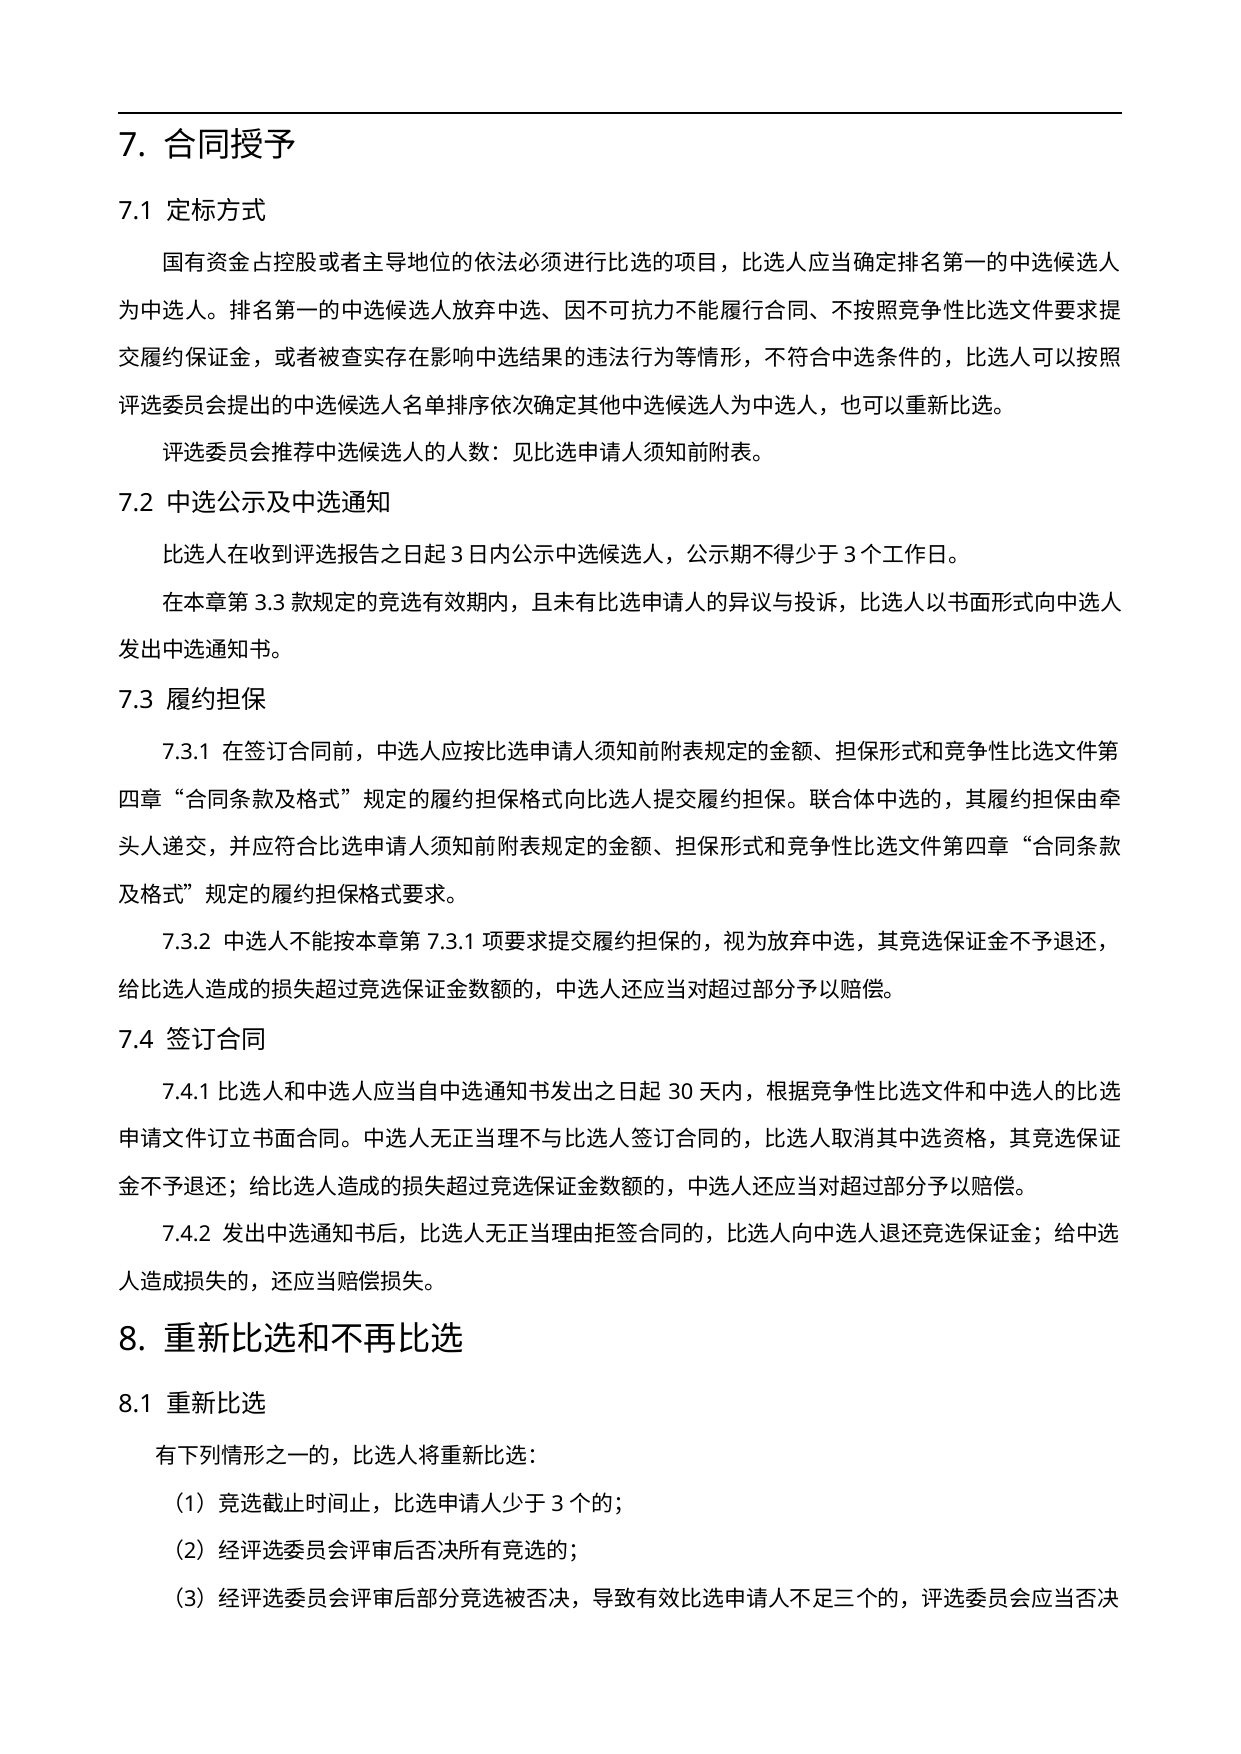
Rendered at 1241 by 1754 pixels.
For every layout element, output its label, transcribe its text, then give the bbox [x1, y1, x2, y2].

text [118, 1581, 1122, 1613]
text （1）竞选截止时间止，比选申请人少于 3 个的； [118, 1486, 1122, 1518]
subtitle 8.1 重新比选 [118, 1384, 1122, 1420]
text 7.4.2 发出中选通知书后，比选人无正当理由拒签合同的，比选人向中选人退还竞选保证金；给中选人造成损失的，还应当赔偿损失。 [118, 1216, 1122, 1296]
subtitle 7. 合同授予 [118, 118, 1122, 167]
subtitle 8. 重新比选和不再比选 [118, 1311, 1122, 1360]
text 国有资金占控股或者主导地位的依法必须进行比选的项目，比选人应当确定排名第一的中选候选人为中选人。排名第一的中选候选人放弃中选、因不可抗力不能履行合同、不按照竞争性比选文件要求提交履约保证金，或者被查实存在影响中选结果的违法行为等情形，不符合中选条件的，比选人可以按照评选委员会提出的中选候选人名单排序依次确定其他中选候选人为中选人，也可以重新比选。 [118, 245, 1122, 419]
subtitle 7.3 履约担保 [118, 680, 1122, 716]
text 7.4.1 比选人和中选人应当自中选通知书发出之日起 30 天内，根据竞争性比选文件和中选人的比选申请文件订立书面合同。中选人无正当理不与比选人签订合同的，比选人取消其中选资格，其竞选保证金不予退还；给比选人造成的损失超过竞选保证金数额的，中选人还应当对超过部分予以赔偿。 [118, 1074, 1122, 1200]
text 比选人在收到评选报告之日起3日内公示中选候选人，公示期不得少于3个工作日。 [118, 537, 1122, 569]
text （2）经评选委员会评审后否决所有竞选的； [118, 1533, 1122, 1565]
subtitle 7.1 定标方式 [118, 191, 1122, 227]
subtitle 7.4 签订合同 [118, 1019, 1122, 1056]
text 在本章第 3.3 款规定的竞选有效期内，且未有比选申请人的异议与投诉，比选人以书面形式向中选人发出中选通知书。 [118, 584, 1122, 664]
text 7.3.2 中选人不能按本章第 7.3.1 项要求提交履约担保的，视为放弃中选，其竞选保证金不予退还，给比选人造成的损失超过竞选保证金数额的，中选人还应当对超过部分予以赔偿。 [118, 924, 1122, 1003]
text 评选委员会推荐中选候选人的人数：见比选申请人须知前附表。 [118, 435, 1122, 467]
text 7.3.1 在签订合同前，中选人应按比选申请人须知前附表规定的金额、担保形式和竞争性比选文件第四章“合同条款及格式”规定的履约担保格式向比选人提交履约担保。联合体中选的，其履约担保由牵头人递交，并应符合比选申请人须知前附表规定的金额、担保形式和竞争性比选文件第四章“合同条款及格式”规定的履约担保格式要求。 [118, 734, 1122, 908]
text 有下列情形之一的，比选人将重新比选： [156, 1438, 1122, 1470]
subtitle 7.2 中选公示及中选通知 [118, 483, 1122, 519]
